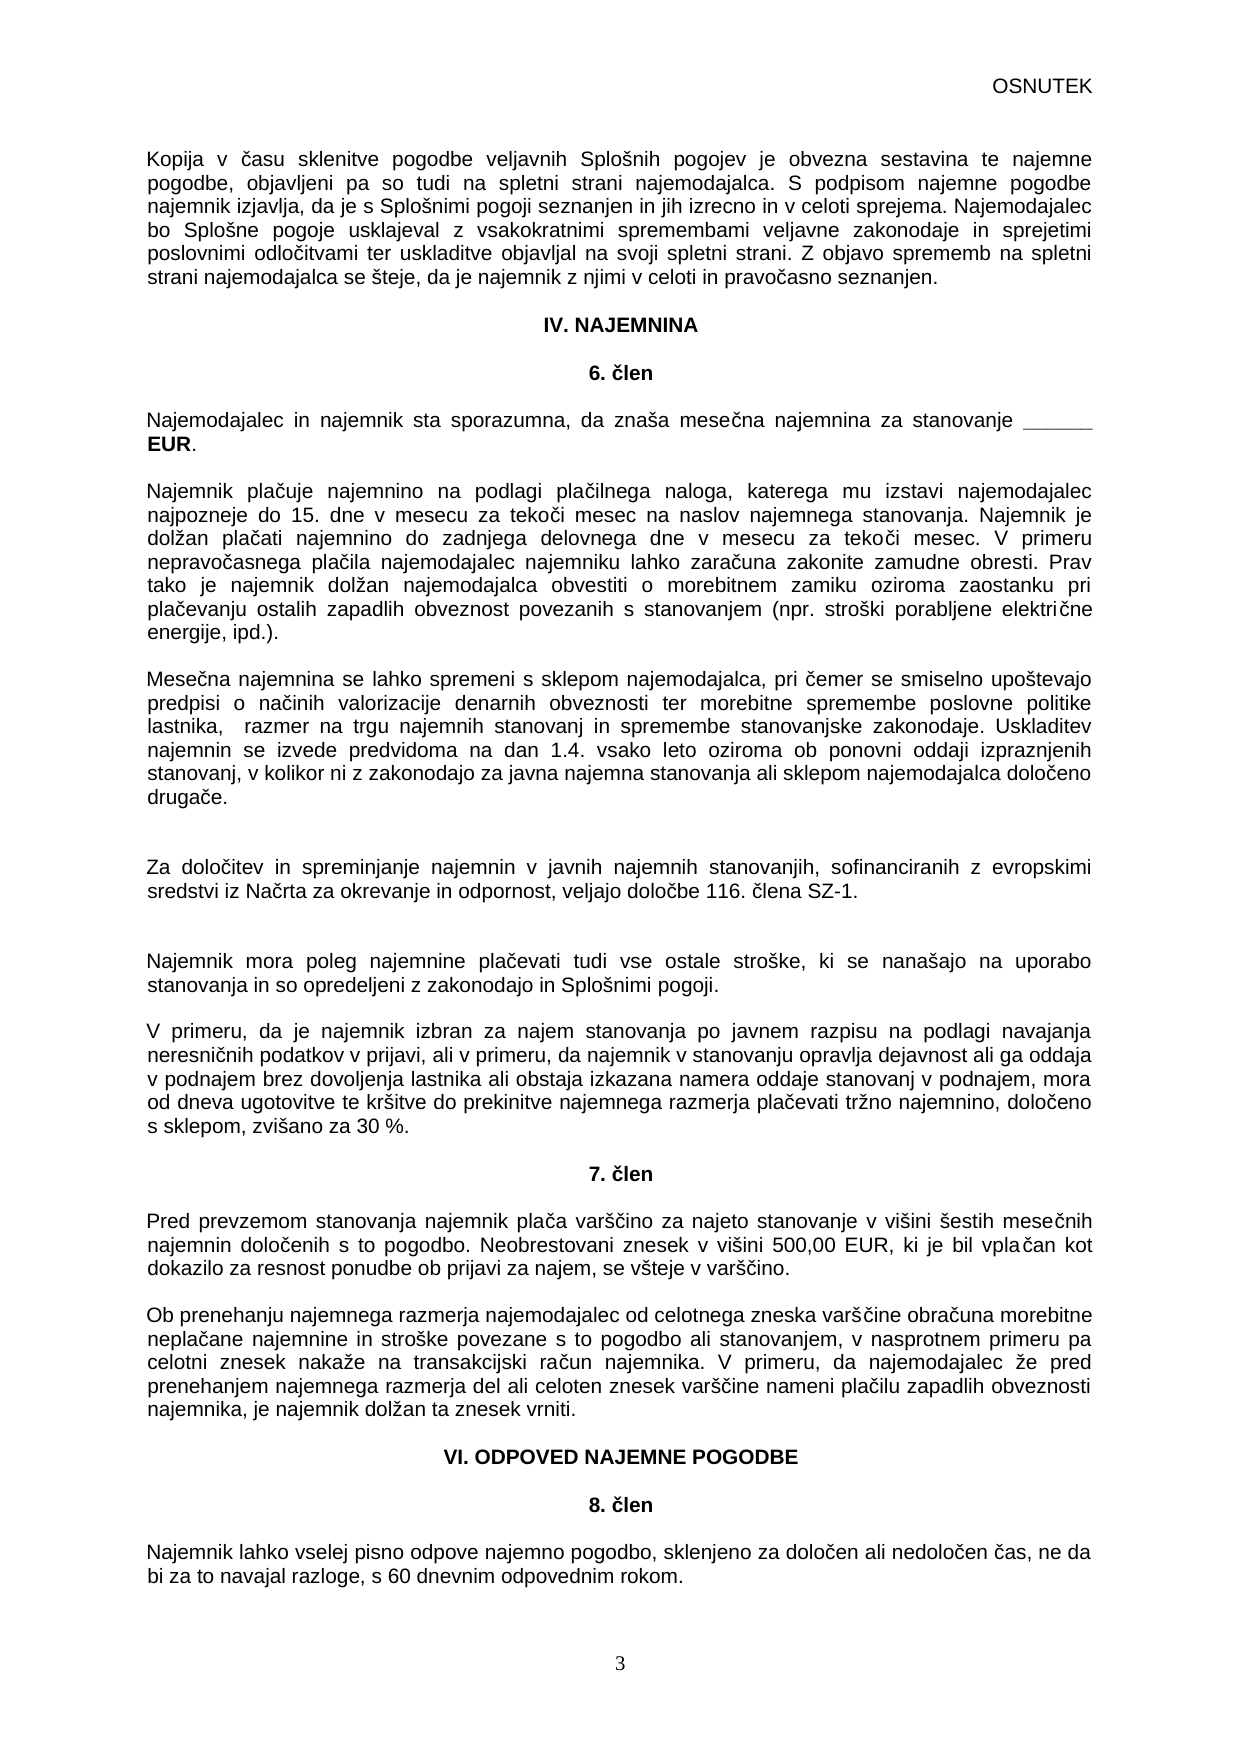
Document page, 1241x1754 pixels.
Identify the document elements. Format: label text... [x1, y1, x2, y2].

text IV. NAJEMNINA [148, 313, 1094, 337]
text Najemnik lahko vselej pisno odpove najemno pogodbo, sklenjeno za določen ali nedoločen čas, ne da bi za to navajal razloge, s 60 dnevnim odpovednim rokom. [146, 1541, 1093, 1588]
text Ob prenehanju najemnega razmerja najemodajalec od celotnega zneska varščine obračuna morebitne neplačane najemnine in stroške povezane s to pogodbo ali stanovanjem, v nasprotnem primeru pa celotni znesek nakaže na transakcijski račun najemnika. V primeru, da najemodajalec že pred prenehanjem najemnega razmerja del ali celoten znesek varščine nameni plačilu zapadlih obveznosti najemnika, je najemnik dolžan ta znesek vrniti. [146, 1303, 1093, 1421]
text 8. člen [148, 1493, 1094, 1517]
text Najemnik plačuje najemnino na podlagi plačilnega naloga, katerega mu izstavi najemodajalec najpozneje do 15. dne v mesecu za tekoči mesec na naslov najemnega stanovanja. Najemnik je dolžan plačati najemnino do zadnjega delovnega dne v mesecu za tekoči mesec. V primeru nepravočasnega plačila najemodajalec najemniku lahko zaračuna zakonite zamudne obresti. Prav tako je najemnik dolžan najemodajalca obvestiti o morebitnem zamiku oziroma zaostanku pri plačevanju ostalih zapadlih obveznost povezanih s stanovanjem (npr. stroški porabljene električne energije, ipd.). [146, 479, 1093, 644]
text Kopija v času sklenitve pogodbe veljavnih Splošnih pogojev je obvezna sestavina te najemne pogodbe, objavljeni pa so tudi na spletni strani najemodajalca. S podpisom najemne pogodbe najemnik izjavlja, da je s Splošnimi pogoji seznanjen in jih izrecno in v celoti sprejema. Najemodajalec bo Splošne pogoje usklajeval z vsakokratnimi spremembami veljavne zakonodaje in sprejetimi poslovnimi odločitvami ter uskladitve objavljal na svoji spletni strani. Z objavo sprememb na spletni strani najemodajalca se šteje, da je najemnik z njimi v celoti in pravočasno seznanjen. [146, 148, 1093, 289]
text Pred prevzemom stanovanja najemnik plača varščino za najeto stanovanje v višini šestih mesečnih najemnin določenih s to pogodbo. Neobrestovani znesek v višini 500,00 EUR, ki je bil vplačan kot dokazilo za resnost ponudbe ob prijavi za najem, se všteje v varščino. [146, 1209, 1093, 1280]
text Mesečna najemnina se lahko spremeni s sklepom najemodajalca, pri čemer se smiselno upoštevajo predpisi o načinih valorizacije denarnih obveznosti ter morebitne spremembe poslovne politike lastnika, razmer na trgu najemnih stanovanj in spremembe stanovanjske zakonodaje. Uskladitev najemnin se izvede predvidoma na dan 1.4. vsako leto oziroma ob ponovni oddaji izpraznjenih stanovanj, v kolikor ni z zakonodajo za javna najemna stanovanja ali sklepom najemodajalca določeno drugače. [146, 668, 1093, 809]
text V primeru, da je najemnik izbran za najem stanovanja po javnem razpisu na podlagi navajanja neresničnih podatkov v prijavi, ali v primeru, da najemnik v stanovanju opravlja dejavnost ali ga oddaja v podnajem brez dovoljenja lastnika ali obstaja izkazana namera oddaje stanovanj v podnajem, mora od dneva ugotovitve te kršitve do prekinitve najemnega razmerja plačevati tržno najemnino, določeno s sklepom, zvišano za 30 %. [146, 1020, 1093, 1137]
text 7. člen [148, 1161, 1094, 1185]
text Za določitev in spreminjanje najemnin v javnih najemnih stanovanjih, sofinanciranih z evropskimi sredstvi iz Načrta za okrevanje in odpornost, veljajo določbe 116. člena SZ-1. [146, 856, 1093, 903]
text VI. ODPOVED NAJEMNE POGODBE [148, 1445, 1094, 1469]
text Najemodajalec in najemnik sta sporazumna, da znaša mesečna najemnina za stanovanje ______ EUR. [146, 408, 1093, 456]
text 6. člen [148, 361, 1094, 384]
text Najemnik mora poleg najemnine plačevati tudi vse ostale stroške, ki se nanašajo na uporabo stanovanja in so opredeljeni z zakonodajo in Splošnimi pogoji. [146, 949, 1093, 996]
